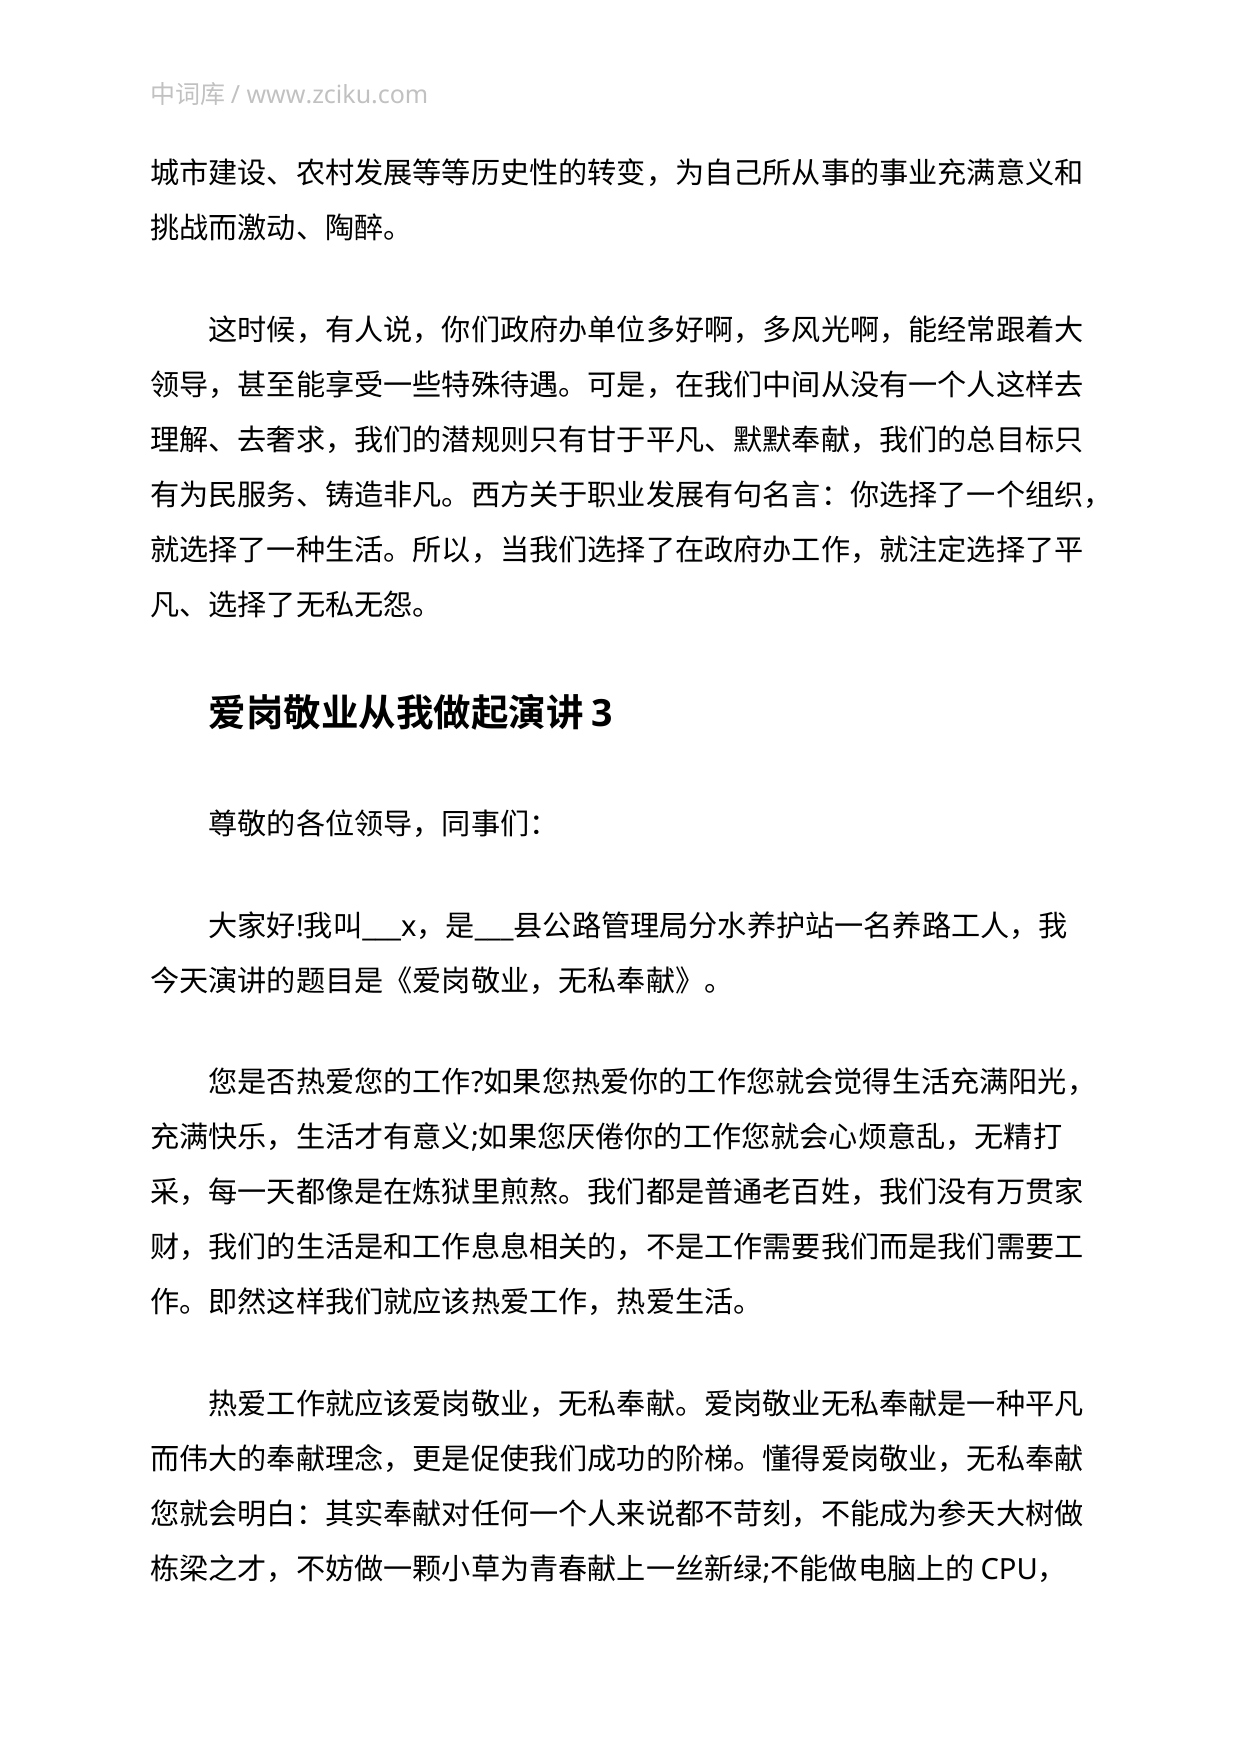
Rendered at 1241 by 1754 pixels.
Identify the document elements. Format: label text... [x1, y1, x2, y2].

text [150, 150, 1090, 247]
text 这时候，有人说，你们政府办单位多好啊，多风光啊，能经常跟着大领导，甚至能享受一些特殊待遇。可是，在我们中间从没有一个人这样去理解、去奢求，我们的潜规则只有甘于平凡、默默奉献，我们的总目标只有为民服务、铸造非凡。西方关于职业发展有句名言：你选择了一个组织，就选择了一种生活。所以，当我们选择了在政府办工作，就注定选择了平凡、选择了无私无怨。 [150, 307, 1090, 623]
text 爱岗敬业从我做起演讲3 [150, 683, 1090, 737]
text 您是否热爱您的工作?如果您热爱你的工作您就会觉得生活充满阳光，充满快乐，生活才有意义;如果您厌倦你的工作您就会心烦意乱，无精打采，每一天都像是在炼狱里煎熬。我们都是普通老百姓，我们没有万贯家财，我们的生活是和工作息息相关的，不是工作需要我们而是我们需要工作。即然这样我们就应该热爱工作，热爱生活。 [150, 1059, 1090, 1321]
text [150, 1381, 1090, 1588]
text 大家好!我叫___x，是___县公路管理局分水养护站一名养路工人，我今天演讲的题目是《爱岗敬业，无私奉献》。 [150, 902, 1090, 999]
text 尊敬的各位领导，同事们： [150, 801, 1090, 843]
